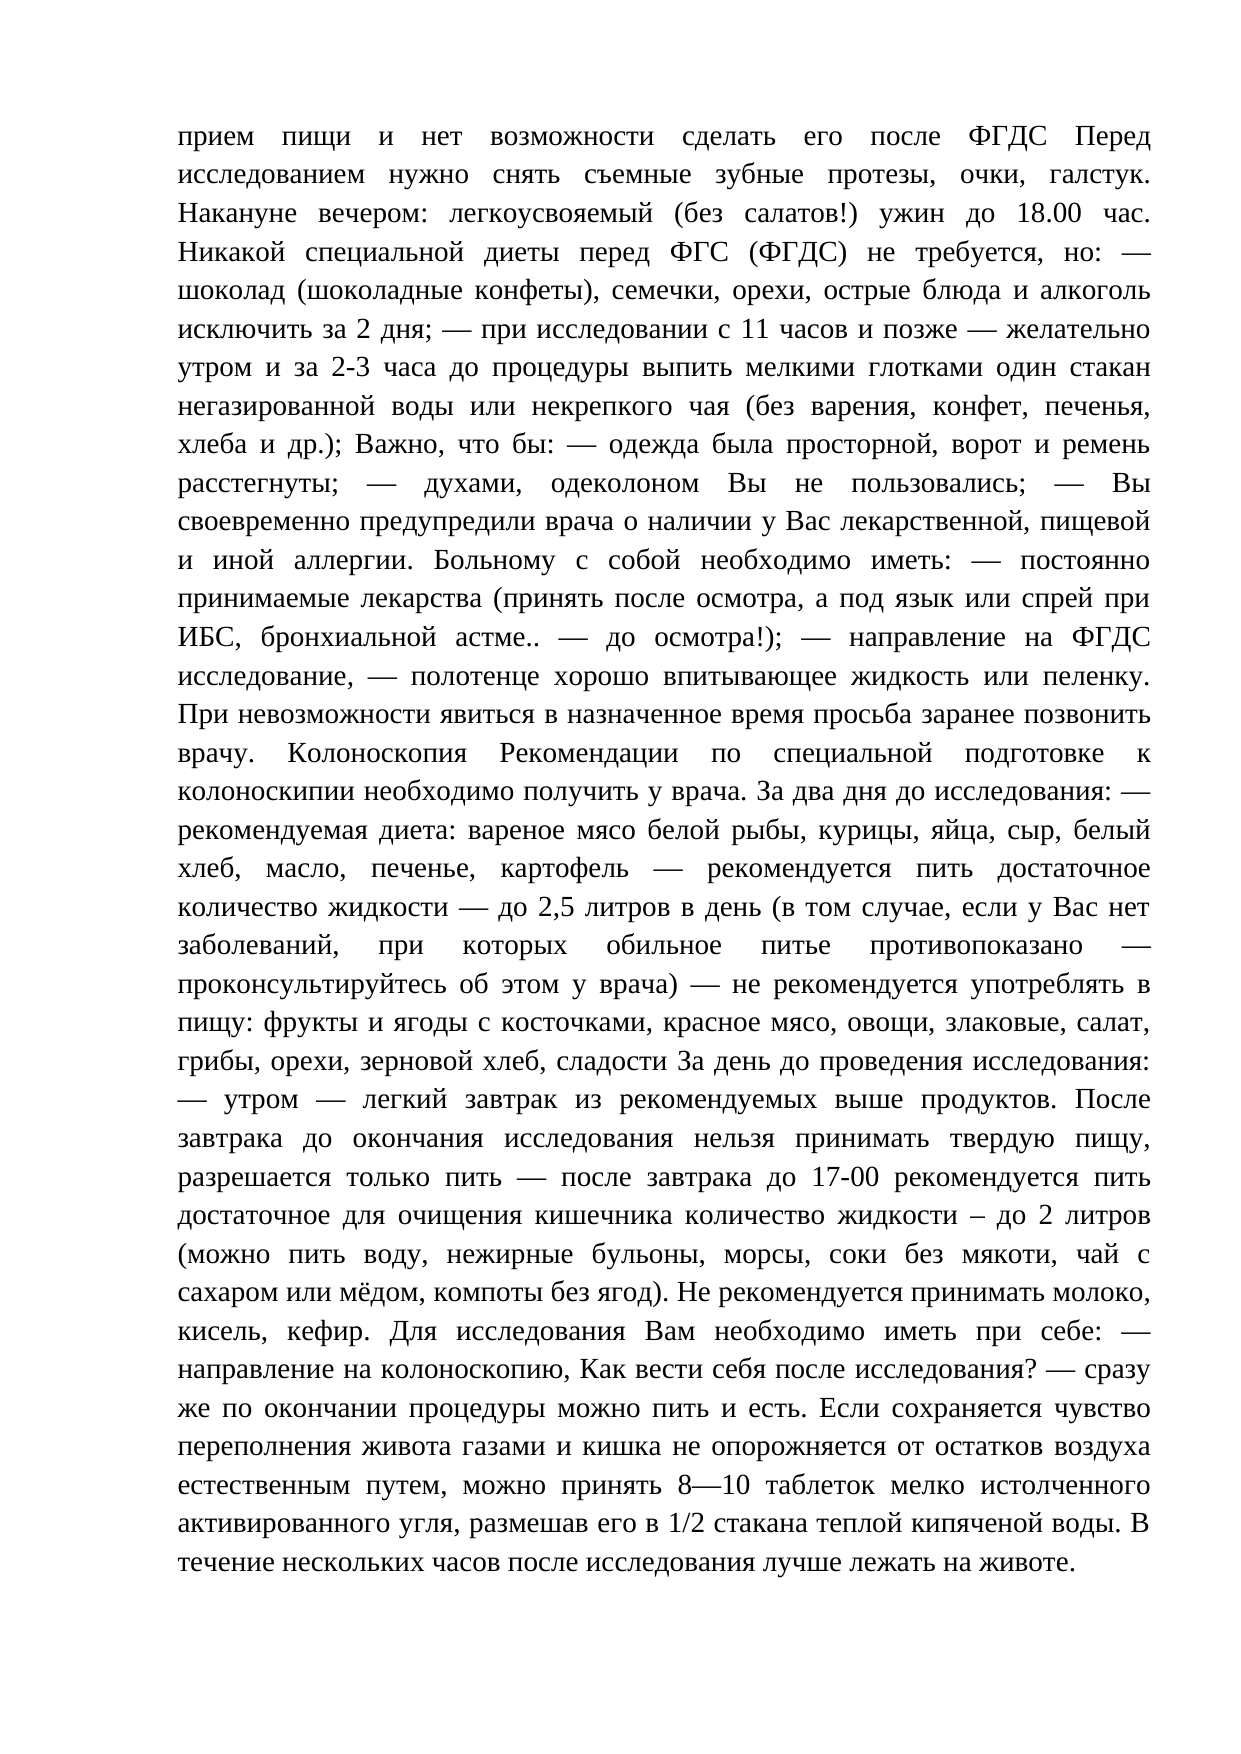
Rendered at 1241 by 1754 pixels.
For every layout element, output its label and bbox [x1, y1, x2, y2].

text [177, 118, 1152, 1578]
